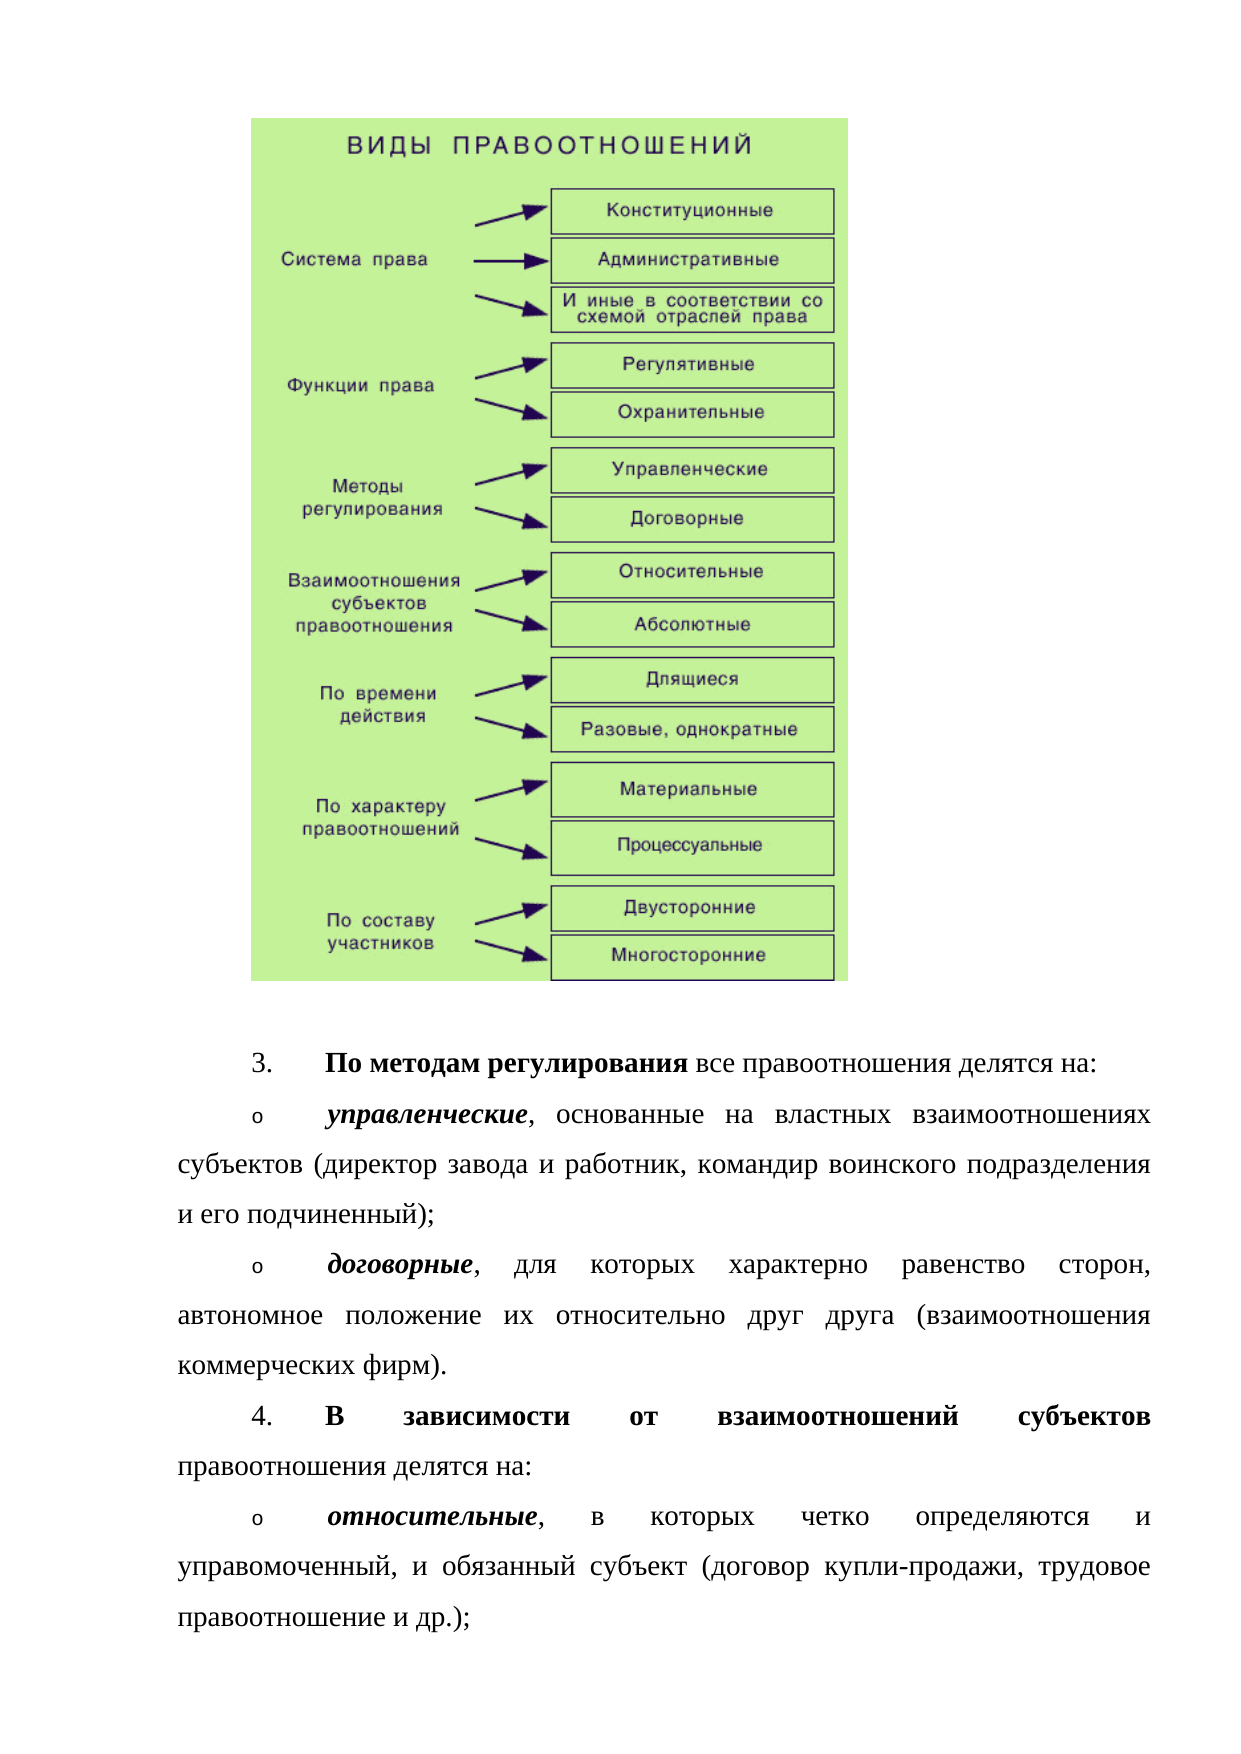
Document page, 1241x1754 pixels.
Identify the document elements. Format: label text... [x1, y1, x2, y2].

list относительные, в которых четко определяются и управомоченный, и обязанный субъект (договор купли-продажи, трудовое правоотношение и др.); [177, 1498, 1152, 1632]
list В зависимости от взаимоотношений субъектов правоотношения делятся на: [177, 1398, 1152, 1481]
list По методам регулирования все правоотношения делятся на: [177, 1045, 1152, 1079]
picture [251, 118, 848, 981]
list договорные, для которых характерно равенство сторон, автономное положение их относительно друг друга (взаимоотношения коммерческих фирм). [177, 1247, 1152, 1381]
list управленческие, основанные на властных взаимоотношениях субъектов (директор завода и работник, командир воинского подразделения и его подчиненный); [177, 1096, 1152, 1230]
